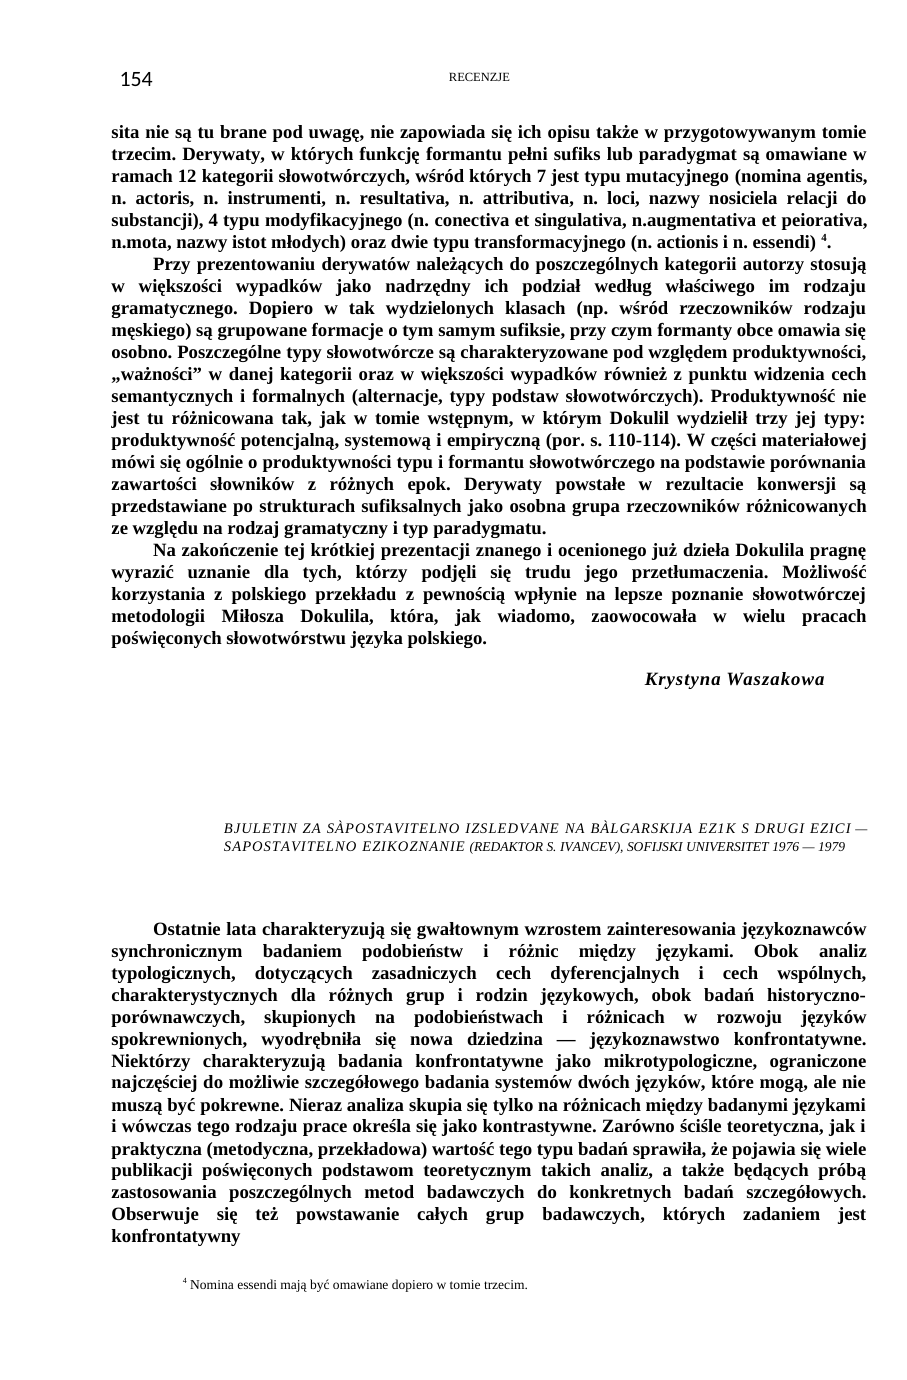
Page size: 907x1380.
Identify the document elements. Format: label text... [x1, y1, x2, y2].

text 154 [119, 69, 153, 91]
text Krystyna Waszakowa [644, 670, 867, 689]
text sita nie są tu brane pod uwagę, nie zapowiada się ich opisu także w przygotowywanym tomie trzecim. Derywaty, w których funkcję formantu pełni sufiks lub paradygmat są omawiane w ramach 12 kategorii słowotwórczych, wśród których 7 jest typu mutacyjnego (nomina agentis, n. actoris, n. instrumenti, n. resultativa, n. attributiva, n. loci, nazwy nosiciela relacji do substancji), 4 typu modyfikacyjnego (n. conectiva et singulativa, n.augmentativa et peiorativa, n.mota, nazwy istot młodych) oraz dwie typu transformacyjnego (n. actionis i n. essendi) 4. [111, 121, 867, 253]
text Ostatnie lata charakteryzują się gwałtownym wzrostem zainteresowania językoznawców synchronicznym badaniem podobieństw i różnic między językami. Obok analiz typologicznych, dotyczących zasadniczych cech dyferencjalnych i cech wspólnych, charakterystycznych dla różnych grup i rodzin językowych, obok badań historyczno-porównawczych, skupionych na podobieństwach i różnicach w rozwoju języków spokrewnionych, wyodrębniła się nowa dziedzina — językoznawstwo konfrontatywne. Niektórzy charakteryzują badania konfrontatywne jako mikrotypologiczne, ograniczone najczęściej do możliwie szczegółowego badania systemów dwóch języków, które mogą, ale nie muszą być pokrewne. Nieraz analiza skupia się tylko na różnicach między badanymi językami i wówczas tego rodzaju prace określa się jako kontrastywne. Zarówno ściśle teoretyczna, jak i praktyczna (metodyczna, przekładowa) wartość tego typu badań sprawiła, że pojawia się wiele publikacji poświęconych podstawom teoretycznym takich analiz, a także będących próbą zastosowania poszczególnych metod badawczych do konkretnych badań szczegółowych. Obserwuje się też powstawanie całych grup badawczych, których zadaniem jest konfrontatywny [111, 918, 867, 1247]
text Na zakończenie tej krótkiej prezentacji znanego i ocenionego już dzieła Dokulila pragnę wyrazić uznanie dla tych, którzy podjęli się trudu jego przetłumaczenia. Możliwość korzystania z polskiego przekładu z pewnością wpłynie na lepsze poznanie słowotwórczej metodologii Miłosza Dokulila, która, jak wiadomo, zaowocowała w wielu pracach poświęconych słowotwórstwu języka polskiego. [111, 539, 867, 649]
text 4 Nomina essendi mają być omawiane dopiero w tomie trzecim. [183, 1278, 528, 1292]
text Przy prezentowaniu derywatów należących do poszczególnych kategorii autorzy stosują w większości wypadków jako nadrzędny ich podział według właściwego im rodzaju gramatycznego. Dopiero w tak wydzielonych klasach (np. wśród rzeczowników rodzaju męskiego) są grupowane formacje o tym samym sufiksie, przy czym formanty obce omawia się osobno. Poszczególne typy słowotwórcze są charakteryzowane pod względem produktywności, „ważności” w danej kategorii oraz w większości wypadków również z punktu widzenia cech semantycznych i formalnych (alternacje, typy podstaw słowotwórczych). Produktywność nie jest tu różnicowana tak, jak w tomie wstępnym, w którym Dokulil wydzielił trzy jej typy: produktywność potencjalną, systemową i empiryczną (por. s. 110-114). W części materiałowej mówi się ogólnie o produktywności typu i formantu słowotwórczego na podstawie porównania zawartości słowników z różnych epok. Derywaty powstałe w rezultacie konwersji są przedstawiane po strukturach sufiksalnych jako osobna grupa rzeczowników różnicowanych ze względu na rodzaj gramatyczny i typ paradygmatu. [111, 253, 867, 539]
text BJULETIN ZA SÀPOSTAVITELNO IZSLEDVANE NA BÀLGARSKIJA EZ1K S DRUGI EZICI — SAPOSTAVITELNO EZIKOZNANIE (REDAKTOR S. IVANCEV), SOFIJSKI UNIVERSITET 1976 — 1979 [224, 820, 867, 855]
